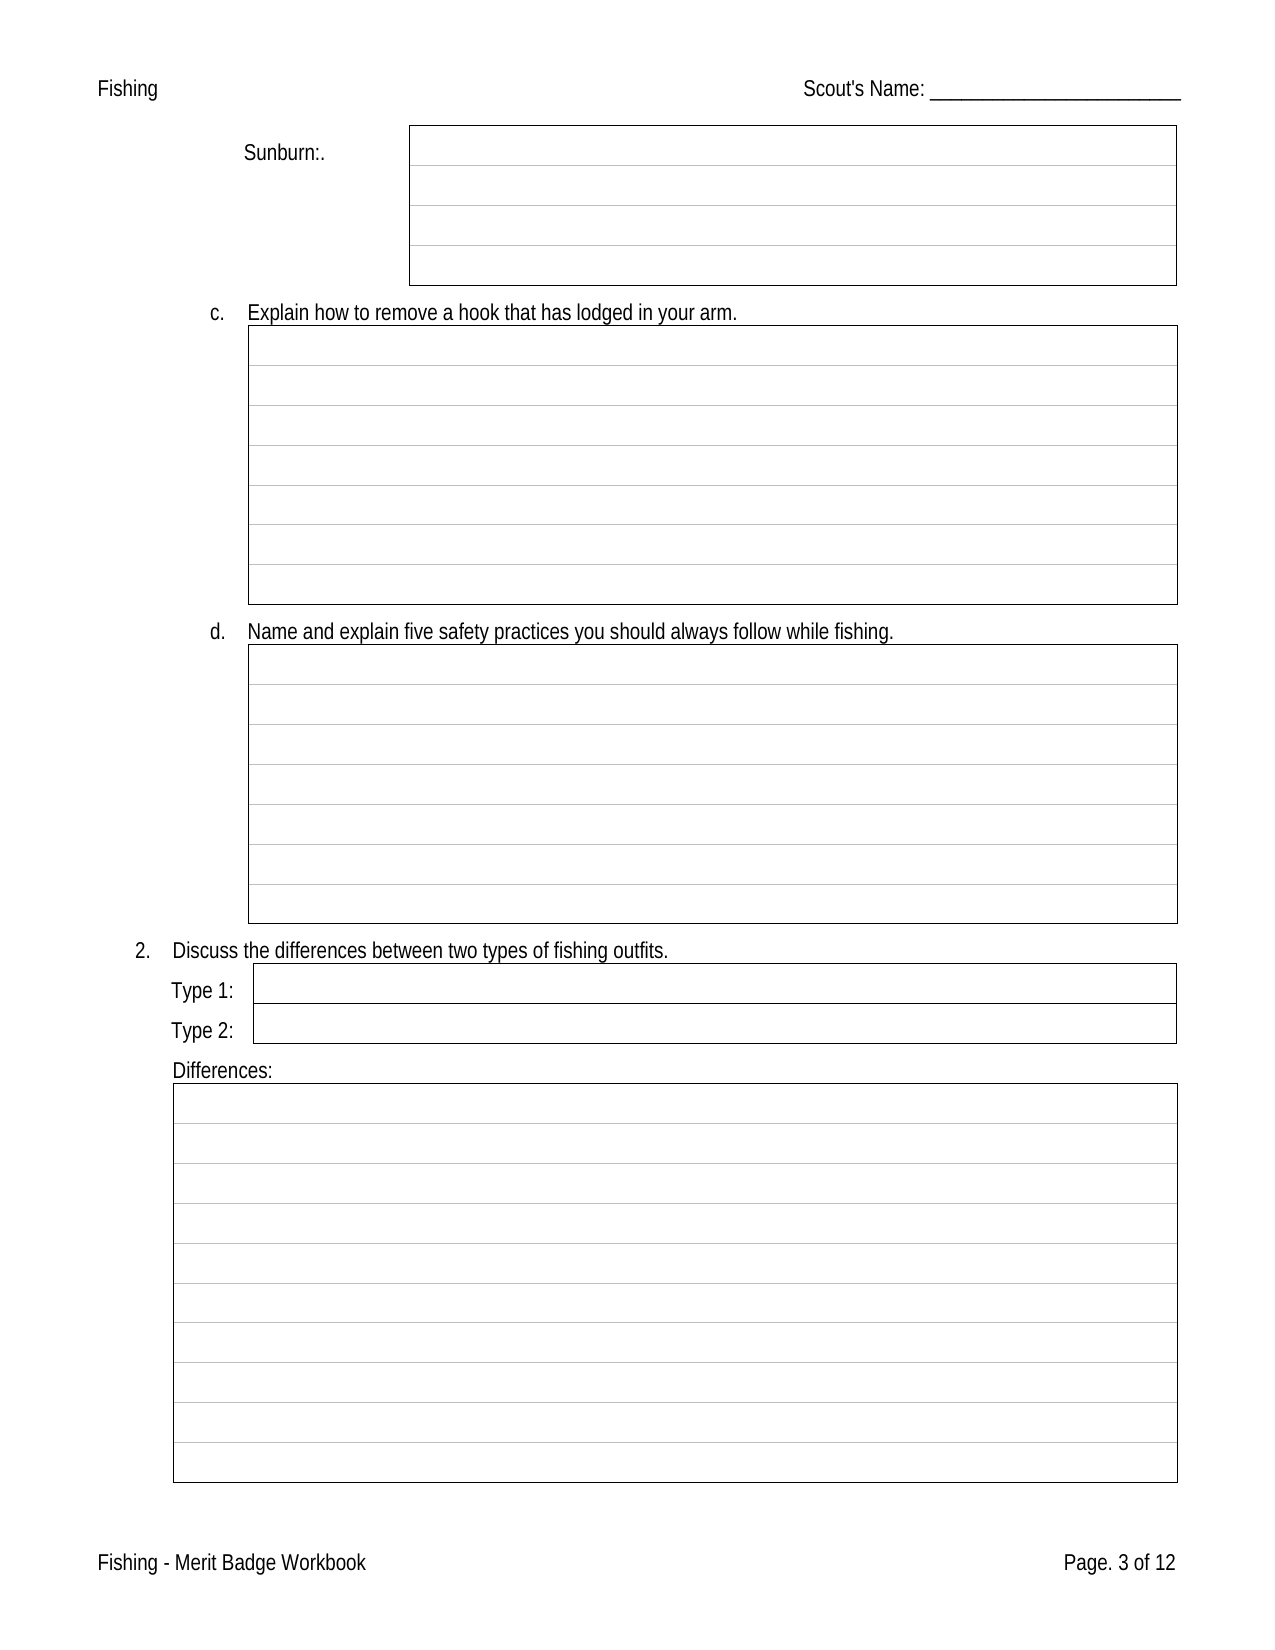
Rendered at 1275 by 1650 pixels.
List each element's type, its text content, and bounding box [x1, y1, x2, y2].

table_cell [249, 446, 1177, 484]
table_cell [174, 1124, 1177, 1163]
table_header [249, 326, 1177, 365]
table_cell [410, 246, 1176, 285]
table_cell [249, 565, 1177, 604]
table_cell [410, 206, 1176, 245]
table_cell [174, 1204, 1177, 1242]
table_cell [174, 1244, 1177, 1282]
table_cell [249, 725, 1177, 764]
table_cell [249, 366, 1177, 405]
table_cell [410, 166, 1176, 205]
table_cell [254, 1004, 1176, 1043]
table_header [254, 964, 1176, 1003]
table_cell [249, 685, 1177, 724]
table_cell [174, 1363, 1177, 1402]
table_cell [249, 486, 1177, 524]
text 2. Discuss the differences between two types of fishing outfits. [97, 937, 1177, 963]
table_cell [174, 1323, 1177, 1362]
text c. Explain how to remove a hook that has lodged in your arm. [172, 298, 1177, 325]
table_header Type 1: [160, 963, 253, 1003]
table_cell [174, 1284, 1177, 1322]
table_cell [174, 1443, 1177, 1482]
text Differences: [172, 1057, 1177, 1083]
table_cell [249, 525, 1177, 564]
table_header [249, 645, 1177, 684]
table_header [410, 126, 1176, 165]
table_cell Type 2: [160, 1003, 253, 1043]
text d. Name and explain five safety practices you should always follow while fishing. [172, 618, 1177, 644]
table_cell [249, 406, 1177, 444]
table_header [174, 1084, 1177, 1123]
table_cell [249, 765, 1177, 804]
table_header Sunburn:. [233, 125, 409, 285]
table_cell [174, 1403, 1177, 1442]
table_cell [174, 1164, 1177, 1203]
table_cell [249, 845, 1177, 883]
table_cell [249, 885, 1177, 923]
table_cell [249, 805, 1177, 843]
